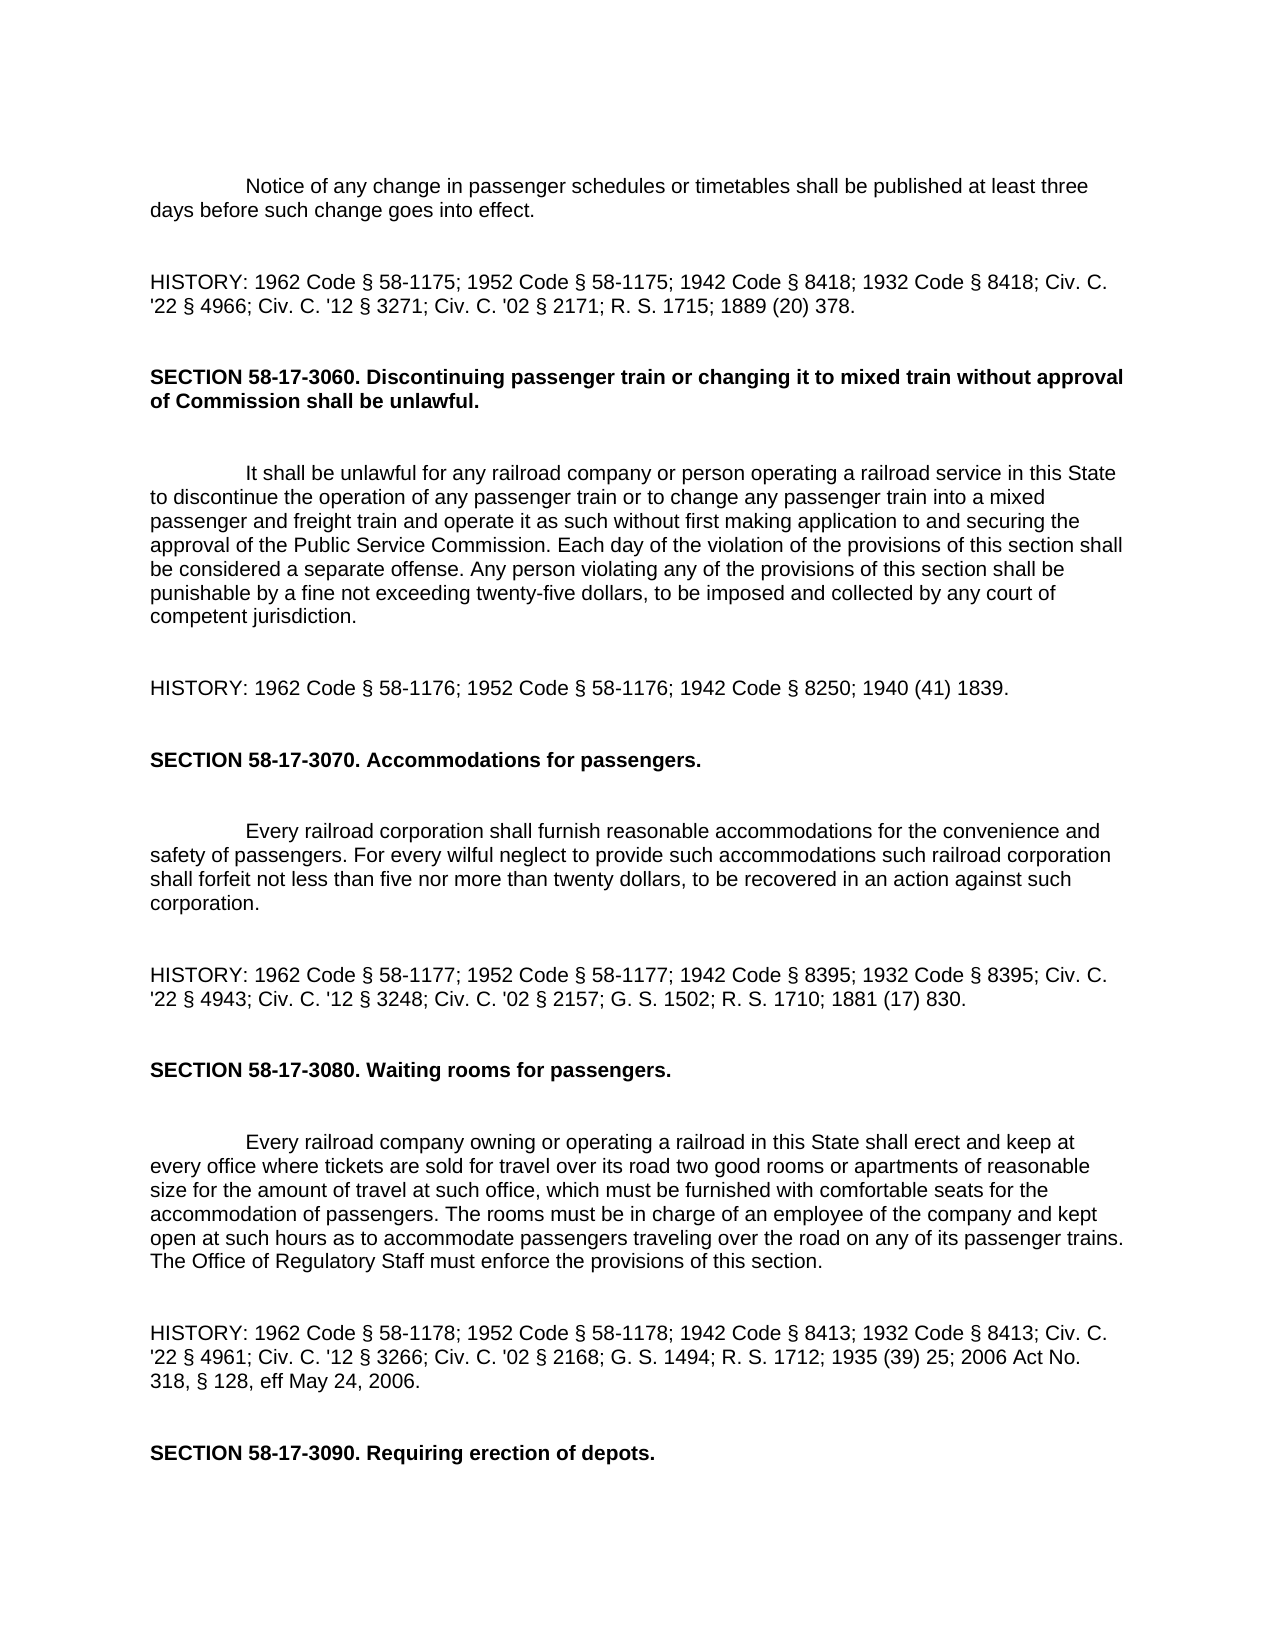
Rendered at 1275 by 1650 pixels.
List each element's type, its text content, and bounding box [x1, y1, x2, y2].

text It shall be unlawful for any railroad company or person operating a railroad service in this State to discontinue the operation of any passenger train or to change any passenger train into a mixed passenger and freight train and operate it as such without first making application to and securing the approval of the Public Service Commission. Each day of the violation of the provisions of this section shall be considered a separate offense. Any person violating any of the provisions of this section shall be punishable by a fine not exceeding twenty-five dollars, to be imposed and collected by any court of competent jurisdiction. [150, 461, 1125, 652]
text Notice of any change in passenger schedules or timetables shall be published at least three days before such change goes into effect. [150, 174, 1125, 246]
text HISTORY: 1962 Code § 58-1176; 1952 Code § 58-1176; 1942 Code § 8250; 1940 (41) 1839. [150, 676, 1125, 723]
text HISTORY: 1962 Code § 58-1175; 1952 Code § 58-1175; 1942 Code § 8418; 1932 Code § 8418; Civ. C. '22 § 4966; Civ. C. '12 § 3271; Civ. C. '02 § 2171; R. S. 1715; 1889 (20) 378. [150, 269, 1125, 341]
text Every railroad company owning or operating a railroad in this State shall erect and keep at every office where tickets are sold for travel over its road two good rooms or apartments of reasonable size for the amount of travel at such office, which must be furnished with comfortable seats for the accommodation of passengers. The rooms must be in charge of an employee of the company and kept open at such hours as to accommodate passengers traveling over the road on any of its passenger trains. The Office of Regulatory Staff must enforce the provisions of this section. [150, 1129, 1125, 1297]
text SECTION 58-17-3080. Waiting rooms for passengers. [150, 1058, 1125, 1106]
text HISTORY: 1962 Code § 58-1177; 1952 Code § 58-1177; 1942 Code § 8395; 1932 Code § 8395; Civ. C. '22 § 4943; Civ. C. '12 § 3248; Civ. C. '02 § 2157; G. S. 1502; R. S. 1710; 1881 (17) 830. [150, 962, 1125, 1034]
text SECTION 58-17-3070. Accommodations for passengers. [150, 747, 1125, 795]
text Every railroad corporation shall furnish reasonable accommodations for the convenience and safety of passengers. For every wilful neglect to provide such accommodations such railroad corporation shall forfeit not less than five nor more than twenty dollars, to be recovered in an action against such corporation. [150, 819, 1125, 938]
text SECTION 58-17-3060. Discontinuing passenger train or changing it to mixed train without approval of Commission shall be unlawful. [150, 365, 1125, 437]
text SECTION 58-17-3090. Requiring erection of depots. [150, 1440, 1125, 1488]
text HISTORY: 1962 Code § 58-1178; 1952 Code § 58-1178; 1942 Code § 8413; 1932 Code § 8413; Civ. C. '22 § 4961; Civ. C. '12 § 3266; Civ. C. '02 § 2168; G. S. 1494; R. S. 1712; 1935 (39) 25; 2006 Act No. 318, § 128, eff May 24, 2006. [150, 1321, 1125, 1416]
